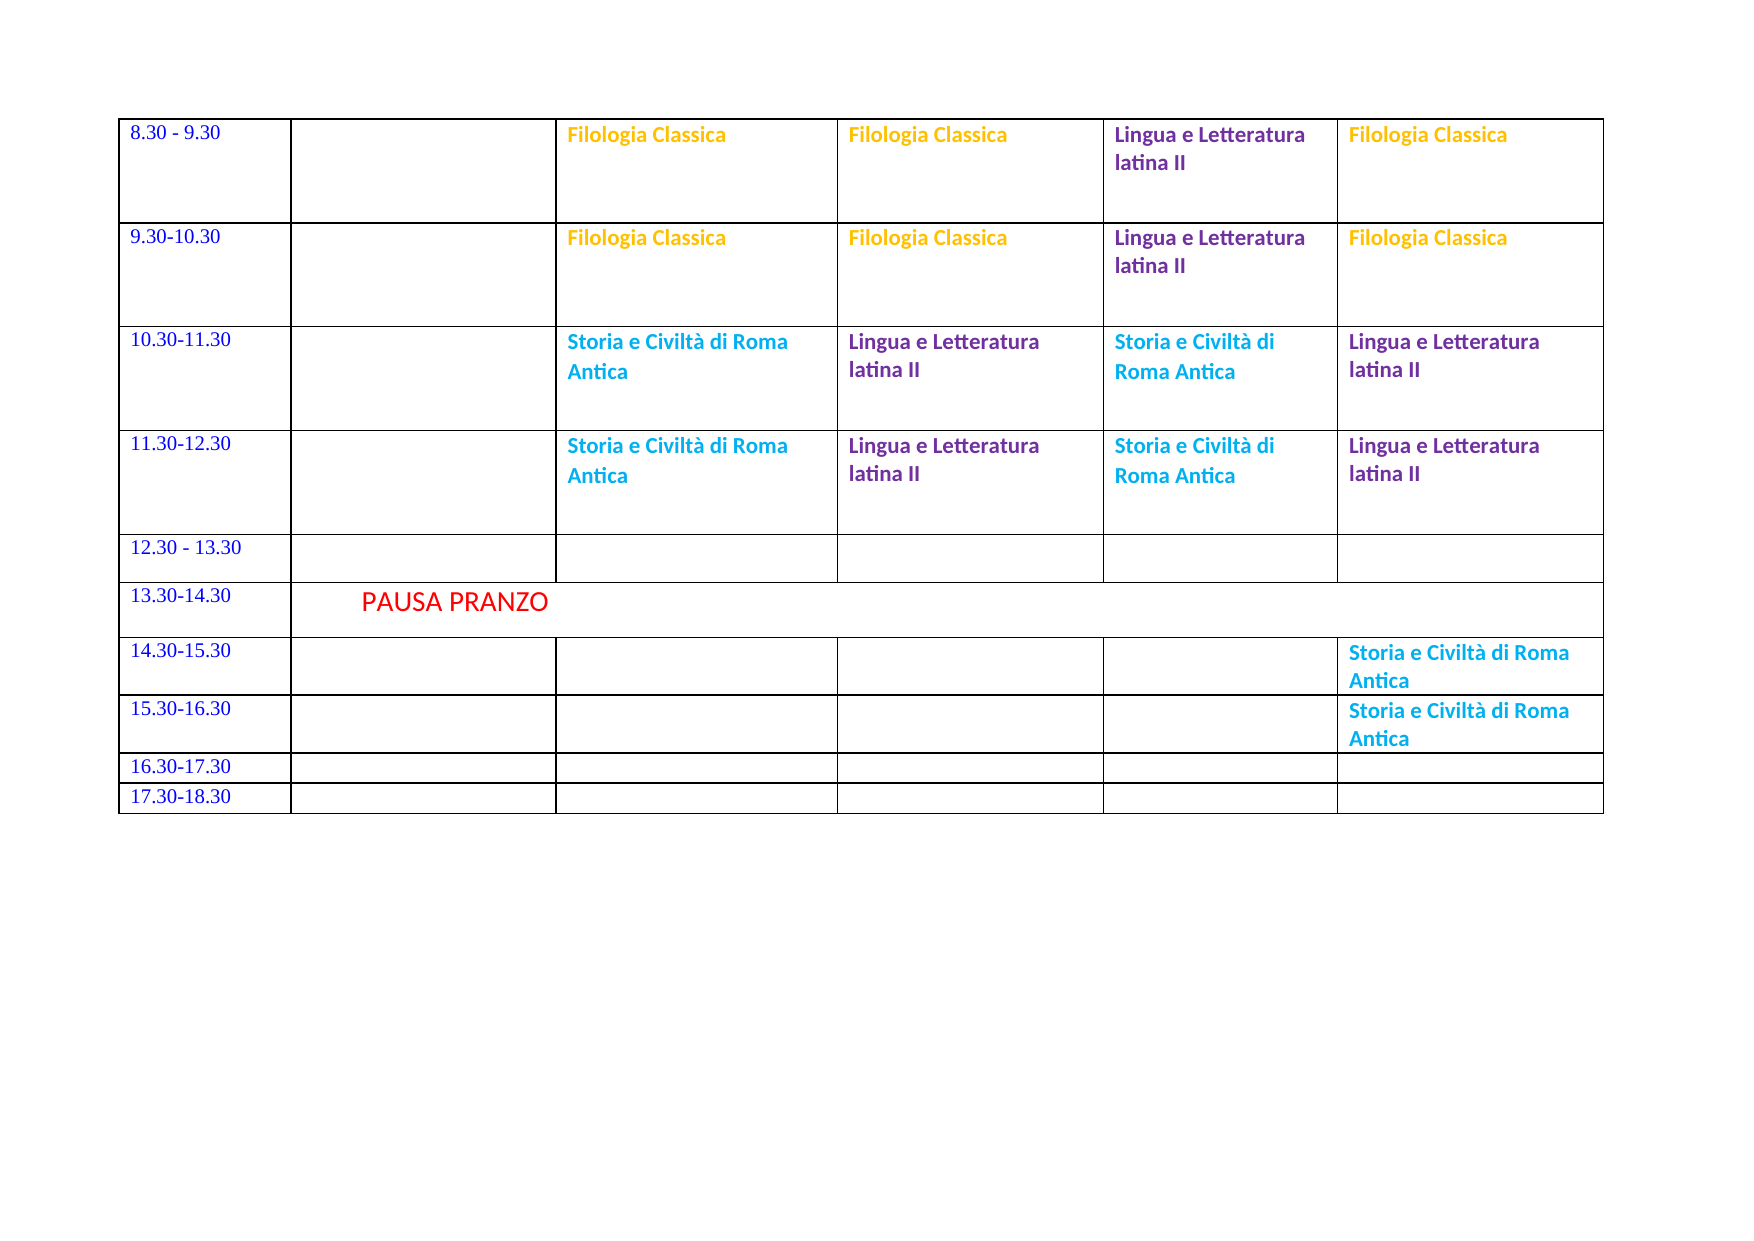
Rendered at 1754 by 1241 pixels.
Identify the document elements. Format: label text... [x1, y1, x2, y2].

table_cell [557, 696, 837, 752]
table_cell [838, 754, 1103, 782]
table_cell [292, 784, 555, 813]
table_cell [292, 535, 555, 581]
table_cell 16.30-17.30 [120, 754, 290, 782]
table_cell [1338, 784, 1603, 813]
table_cell Storia e Civiltà di Roma Antica [557, 431, 837, 533]
table_cell [1104, 784, 1337, 813]
table_cell [292, 120, 555, 222]
table_cell Filologia Classica [838, 120, 1103, 222]
table_cell 13.30-14.30 [120, 583, 290, 637]
table_cell [292, 754, 555, 782]
table_cell [1104, 696, 1337, 752]
table_cell [292, 327, 555, 430]
table_cell Filologia Classica [1338, 120, 1603, 222]
table_cell Lingua e Letteratura latina II [1338, 431, 1603, 533]
table_cell [1338, 754, 1603, 782]
table_cell 8.30 - 9.30 [120, 120, 290, 222]
table_cell 17.30-18.30 [120, 784, 290, 813]
table_cell Lingua e Letteratura latina II [1104, 120, 1337, 222]
table_cell Lingua e Letteratura latina II [838, 327, 1103, 430]
table_cell 11.30-12.30 [120, 431, 290, 533]
table_cell Lingua e Letteratura latina II [1104, 224, 1337, 326]
table_cell [838, 638, 1103, 694]
table_cell [557, 638, 837, 694]
table_cell [557, 754, 837, 782]
table_cell Filologia Classica [1338, 224, 1603, 326]
table_cell [838, 535, 1103, 581]
table_cell Filologia Classica [838, 224, 1103, 326]
table_cell Storia e Civiltà di Roma Antica [1338, 638, 1603, 694]
table_cell 12.30 - 13.30 [120, 535, 290, 581]
table_cell 10.30-11.30 [120, 327, 290, 430]
table_cell 15.30-16.30 [120, 696, 290, 752]
table_cell [557, 784, 837, 813]
table_cell [557, 535, 837, 581]
table_cell Storia e Civiltà di Roma Antica [557, 327, 837, 430]
table_cell 9.30-10.30 [120, 224, 290, 326]
table_cell [292, 431, 555, 533]
table_cell Filologia Classica [557, 224, 837, 326]
table_cell PAUSA PRANZO [292, 583, 1603, 637]
table_cell [292, 224, 555, 326]
table_cell [838, 696, 1103, 752]
table_cell [1104, 754, 1337, 782]
table_cell [292, 696, 555, 752]
table_cell Storia e Civiltà di Roma Antica [1104, 327, 1337, 430]
table_cell Storia e Civiltà di Roma Antica [1104, 431, 1337, 533]
table_cell Lingua e Letteratura latina II [838, 431, 1103, 533]
table_cell [1104, 638, 1337, 694]
table_cell 14.30-15.30 [120, 638, 290, 694]
table_cell Lingua e Letteratura latina II [1338, 327, 1603, 430]
table_cell Filologia Classica [557, 120, 837, 222]
table_cell [1338, 535, 1603, 581]
table_cell [838, 784, 1103, 813]
table_cell [292, 638, 555, 694]
table_cell Storia e Civiltà di Roma Antica [1338, 696, 1603, 752]
table_cell [1104, 535, 1337, 581]
